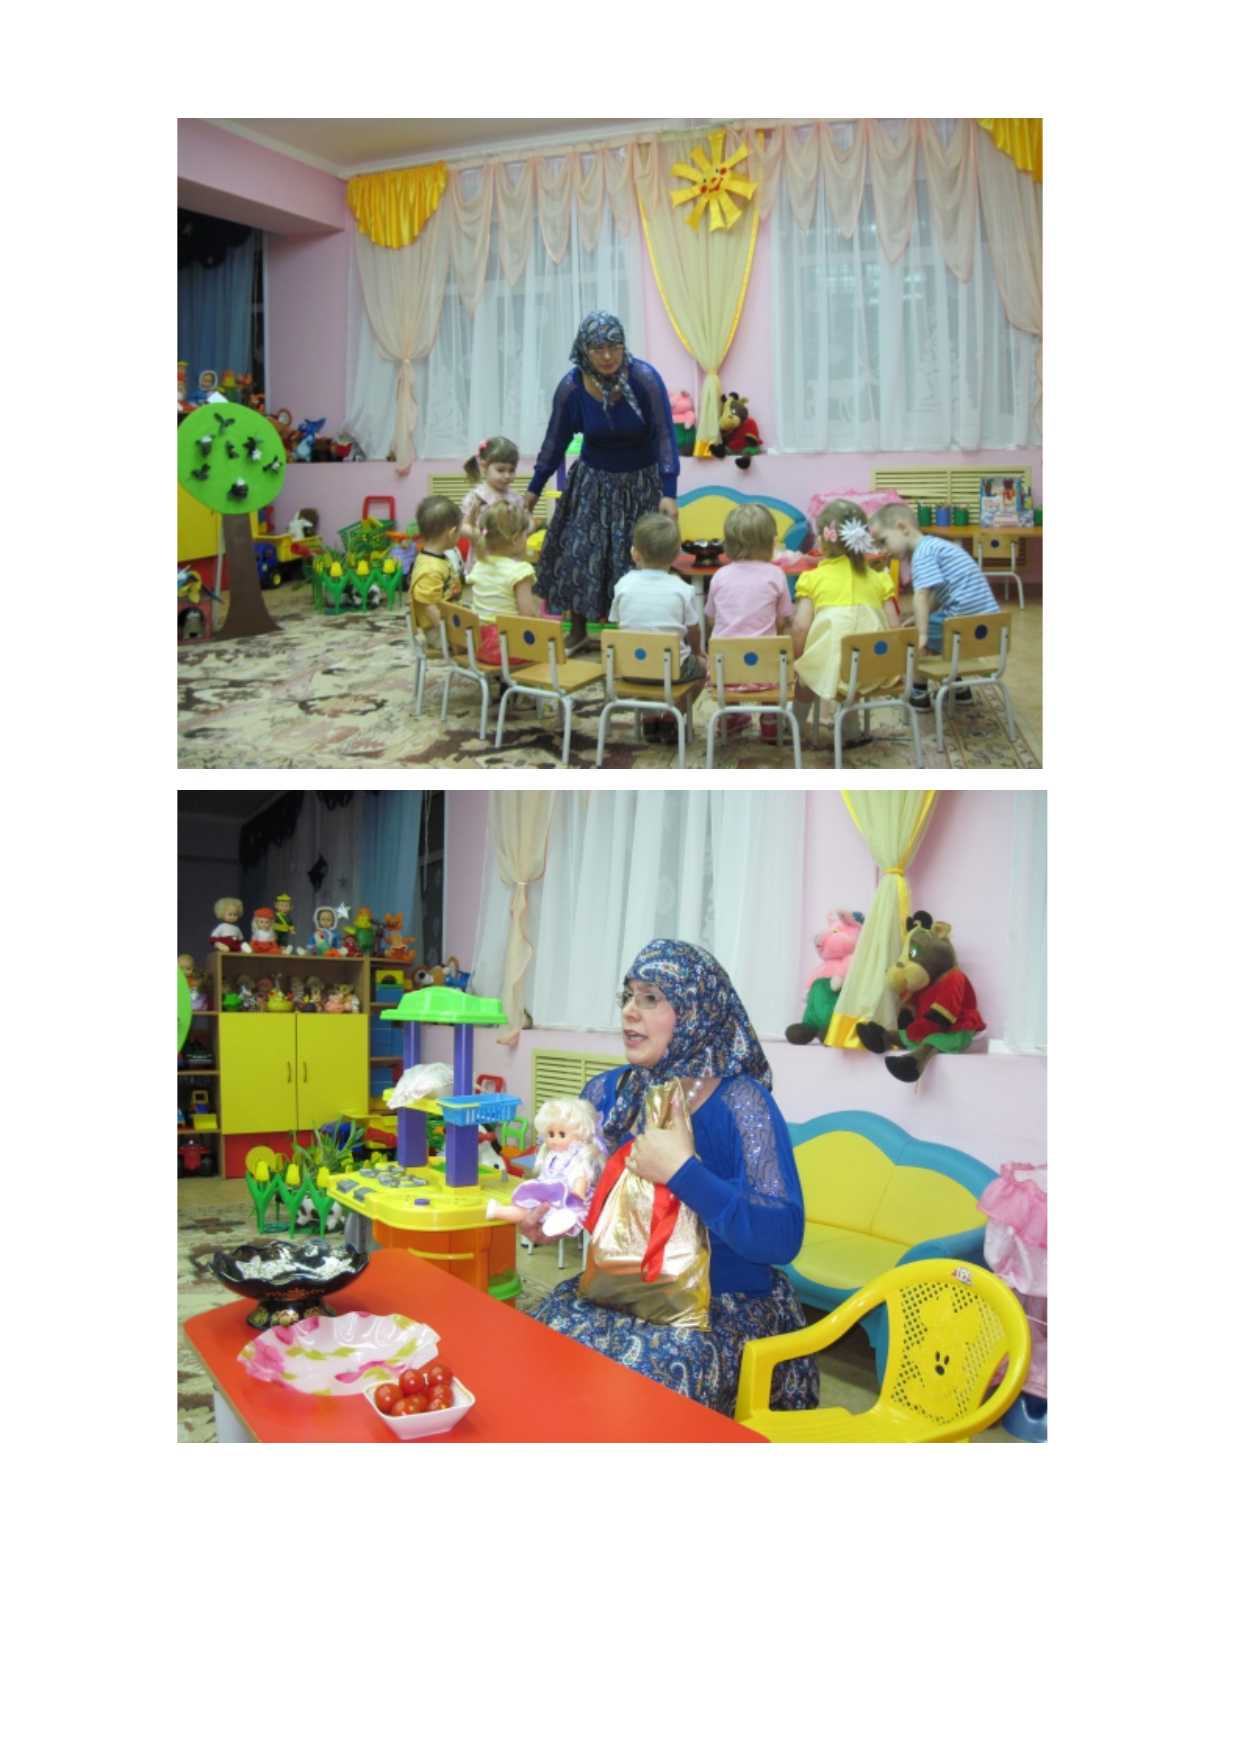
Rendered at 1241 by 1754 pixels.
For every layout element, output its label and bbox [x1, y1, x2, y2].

picture [177, 790, 1048, 1443]
picture [177, 118, 1043, 769]
